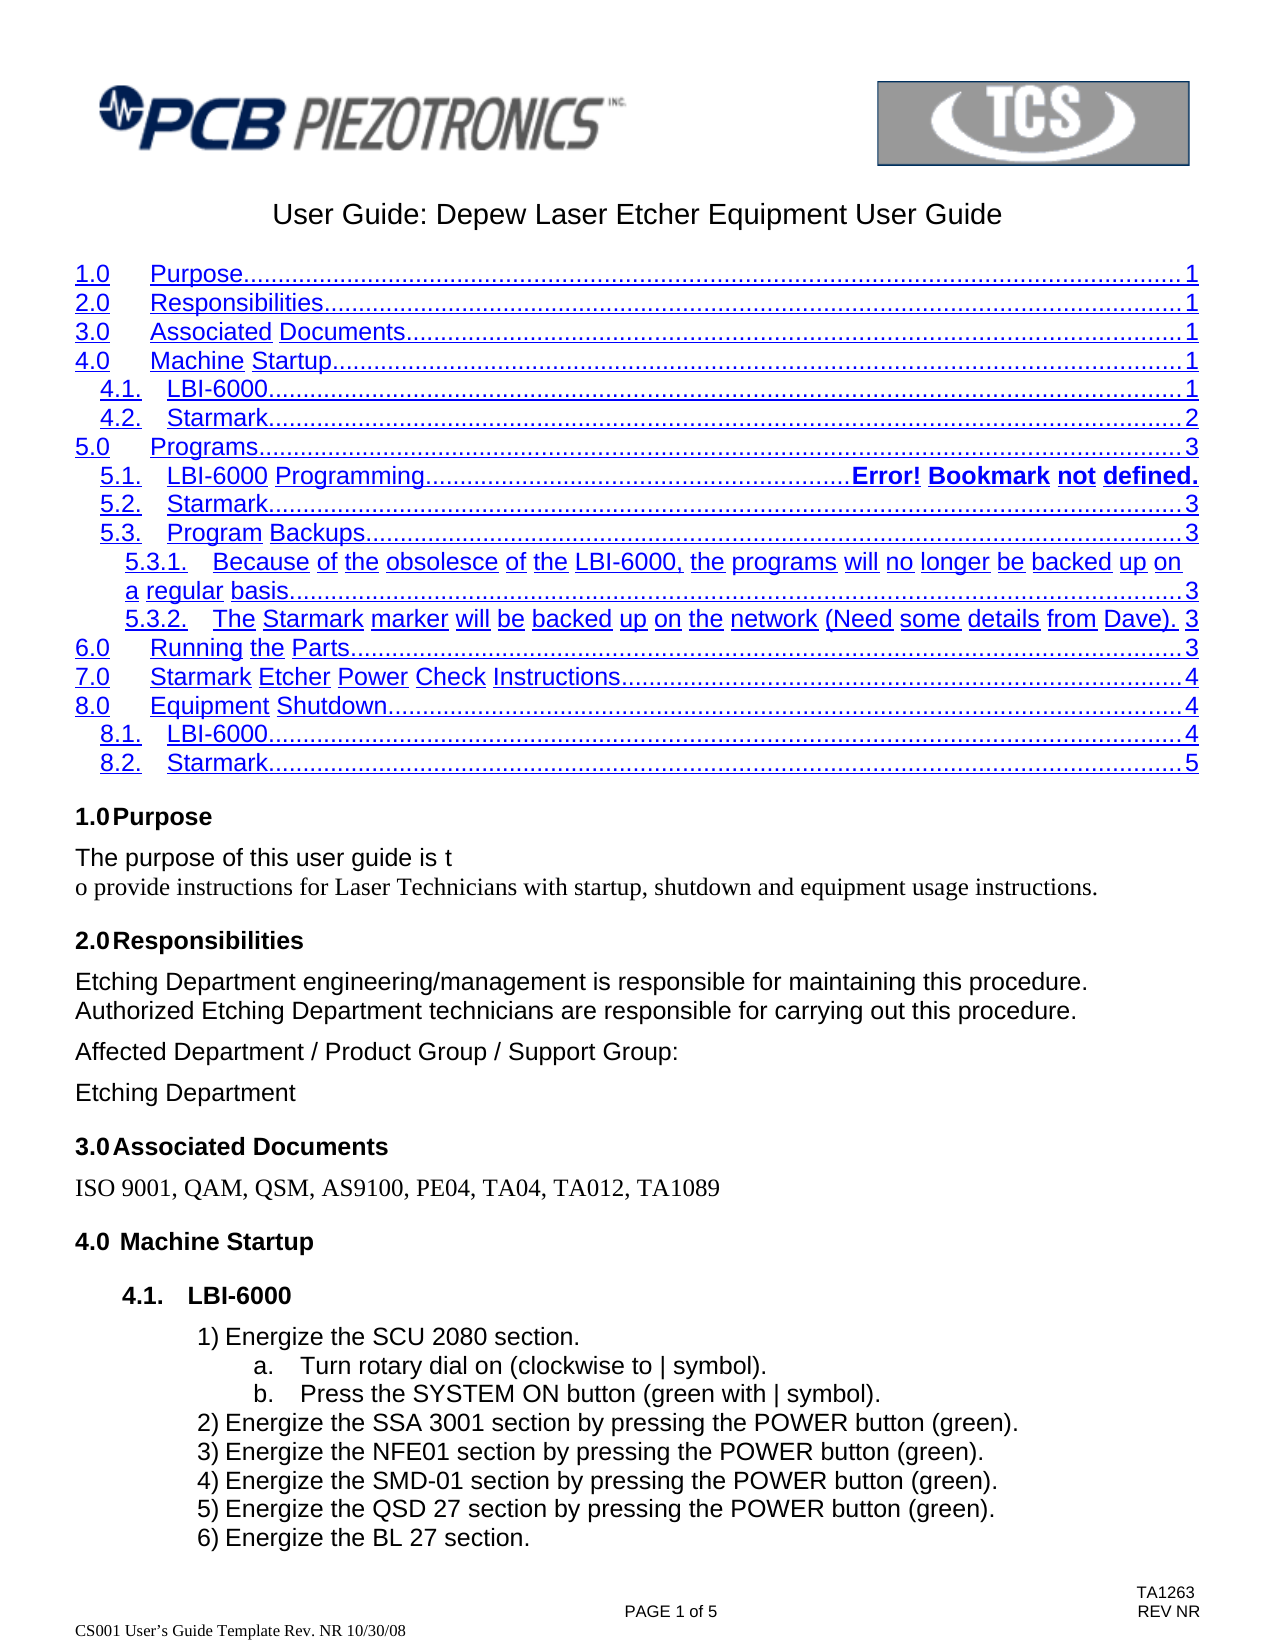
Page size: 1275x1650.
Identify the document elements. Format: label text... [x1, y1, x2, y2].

text ISO 9001, QAM, QSM, AS9100, PE04, TA04, TA012, TA1089 [75, 1173, 1200, 1202]
text 5.3. Program Backups 3 [100, 518, 1200, 547]
subtitle Machine Startup [75, 1227, 1200, 1256]
text 1.0 Purpose 1 [75, 259, 1200, 288]
text 5.3.2. The Starmark marker will be backed up on the network (Need some details from Dave). 3 [125, 604, 1200, 633]
list Energize the NFE01 section by pressing the POWER button (green). [197, 1437, 1200, 1466]
subtitle Associated Documents [75, 1132, 1200, 1161]
text 5.0 Programs 3 [75, 432, 1200, 461]
list Energize the BL 27 section. [197, 1523, 1200, 1552]
text 3.0 Associated Documents 1 [75, 317, 1200, 346]
subtitle Purpose [75, 802, 1200, 831]
list Energize the SSA 3001 section by pressing the POWER button (green). [197, 1408, 1200, 1437]
text 8.1. LBI-6000 4 [100, 719, 1200, 748]
text 5.3.1. Because of the obsolesce of the LBI-6000, the programs will no longer be backed up on a regular basis. 3 [125, 547, 1200, 604]
text 5.1. LBI-6000 Programming Error! Bookmark not defined. [100, 461, 1200, 489]
text Etching Department [75, 1078, 1200, 1107]
text 6.0 Running the Parts 3 [75, 633, 1200, 662]
text Etching Department engineering/management is responsible for maintaining this procedure. Authorized Etching Department technicians are responsible for carrying out this procedure. [75, 967, 1200, 1024]
text 7.0 Starmark Etcher Power Check Instructions 4 [75, 662, 1200, 691]
text Affected Department / Product Group / Support Group: [75, 1037, 1200, 1066]
list Turn rotary dial on (clockwise to | symbol). [253, 1351, 1200, 1379]
subtitle LBI-6000 [122, 1281, 1200, 1309]
text The purpose of this user guide is to provide instructions for Laser Technicians with startup, shutdown and equipment usage instructions. [75, 843, 1200, 872]
list Energize the QSD 27 section by pressing the POWER button (green). [197, 1494, 1200, 1523]
text 5.2. Starmark 3 [100, 489, 1200, 518]
subtitle Responsibilities [75, 926, 1200, 954]
text 4.2. Starmark 2 [100, 403, 1200, 432]
text 8.0 Equipment Shutdown 4 [75, 691, 1200, 719]
list Energize the SCU 2080 section. [197, 1322, 1200, 1351]
picture [89, 81, 636, 160]
text 4.1. LBI-6000 1 [100, 374, 1200, 403]
list Press the SYSTEM ON button (green with | symbol). [253, 1379, 1200, 1408]
text 2.0 Responsibilities 1 [75, 288, 1200, 317]
picture [877, 81, 1190, 166]
text 4.0 Machine Startup 1 [75, 346, 1200, 374]
text 8.2. Starmark 5 [100, 748, 1200, 777]
list Energize the SMD-01 section by pressing the POWER button (green). [197, 1466, 1200, 1494]
